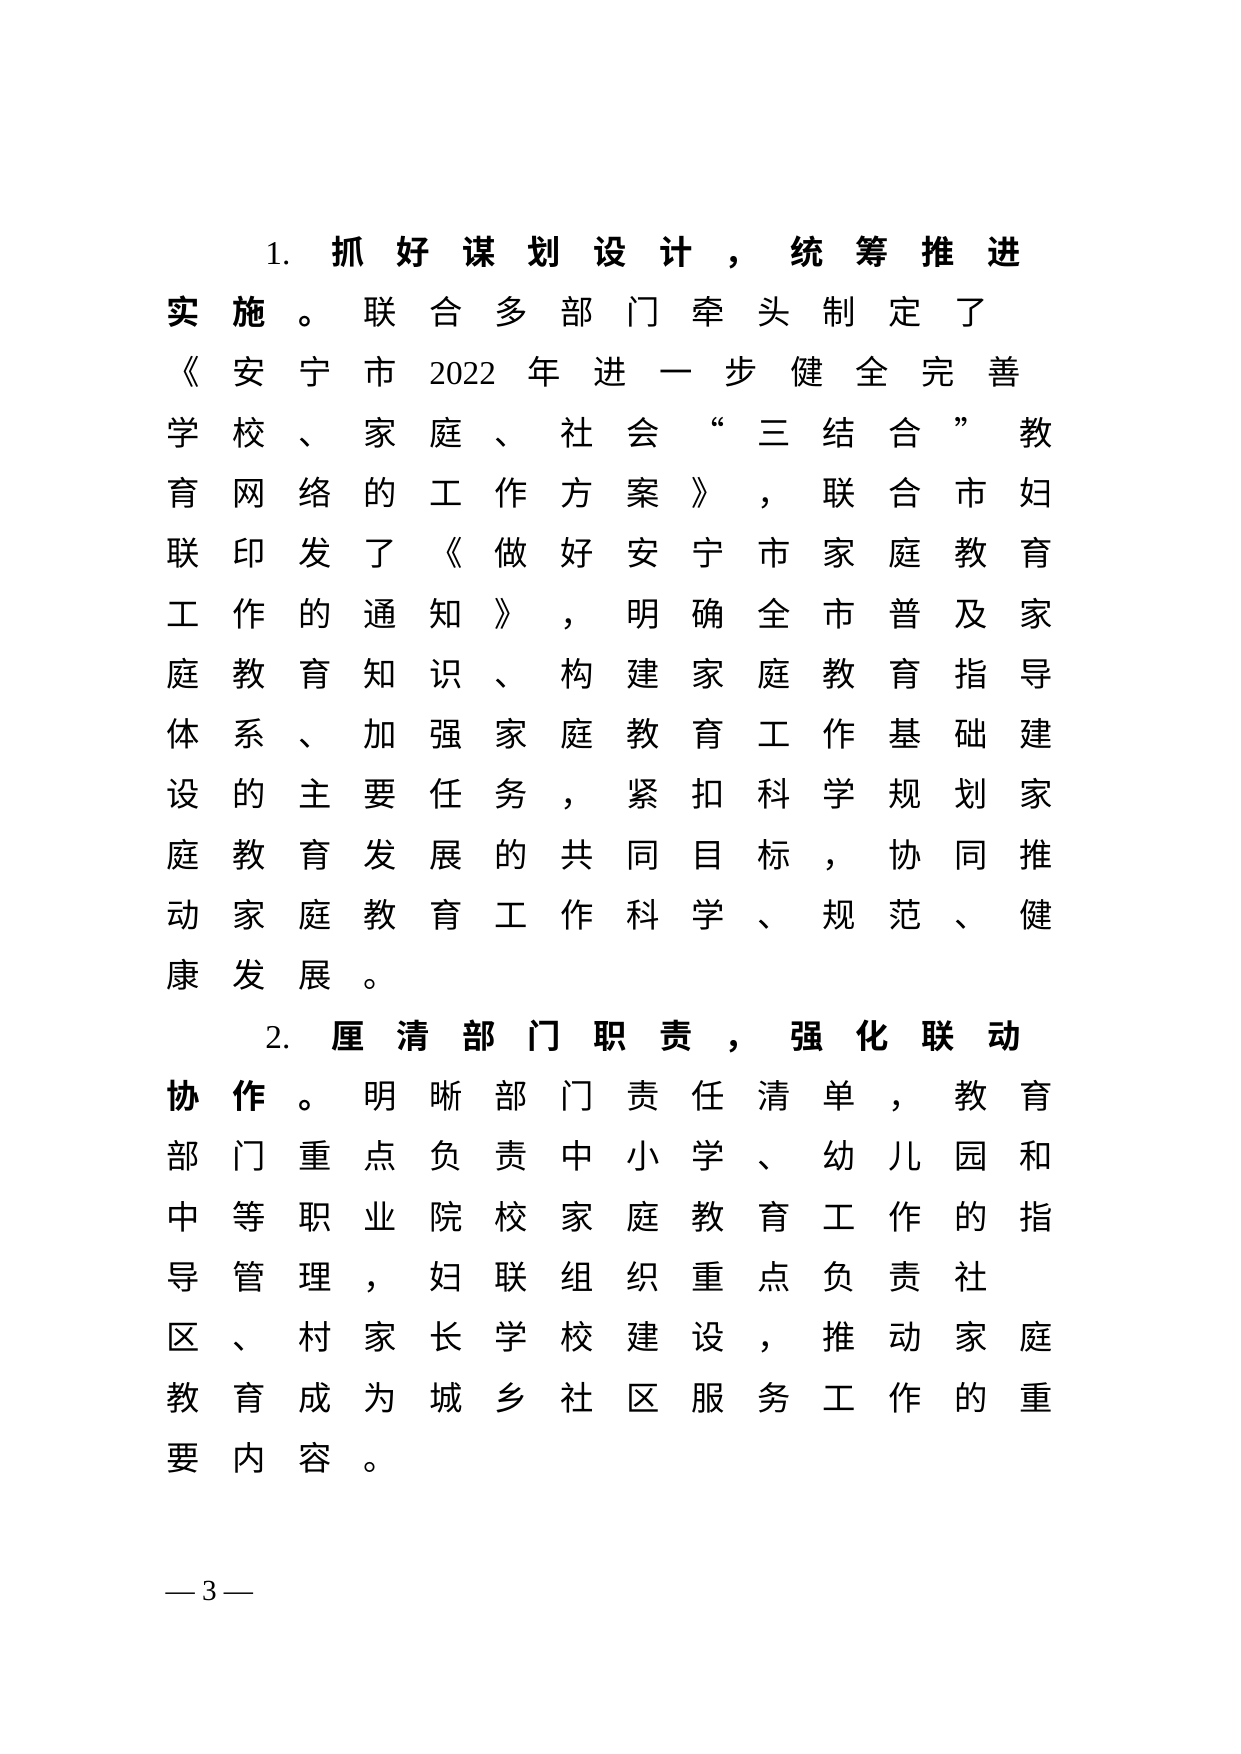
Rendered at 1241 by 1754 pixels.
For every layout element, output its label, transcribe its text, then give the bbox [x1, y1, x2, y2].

list 厘清部门职责，强化联动协作。明晰部门责任清单，教育部门重点负责中小学、幼儿园和中等职业院校家庭教育工作的指导管理，妇联组织重点负责社区、村家长学校建设，推动家庭教育成为城乡社区服务工作的重要内容。 [167, 1003, 1085, 1486]
list 抓好谋划设计，统筹推进实施。联合多部门牵头制定了《安宁市2022年进一步健全完善学校、家庭、社会“三结合”教育网络的工作方案》，联合市妇联印发了《做好安宁市家庭教育工作的通知》，明确全市普及家庭教育知识、构建家庭教育指导体系、加强家庭教育工作基础建设的主要任务，紧扣科学规划家庭教育发展的共同目标，协同推动家庭教育工作科学、规范、健康发展。 [167, 219, 1085, 1003]
